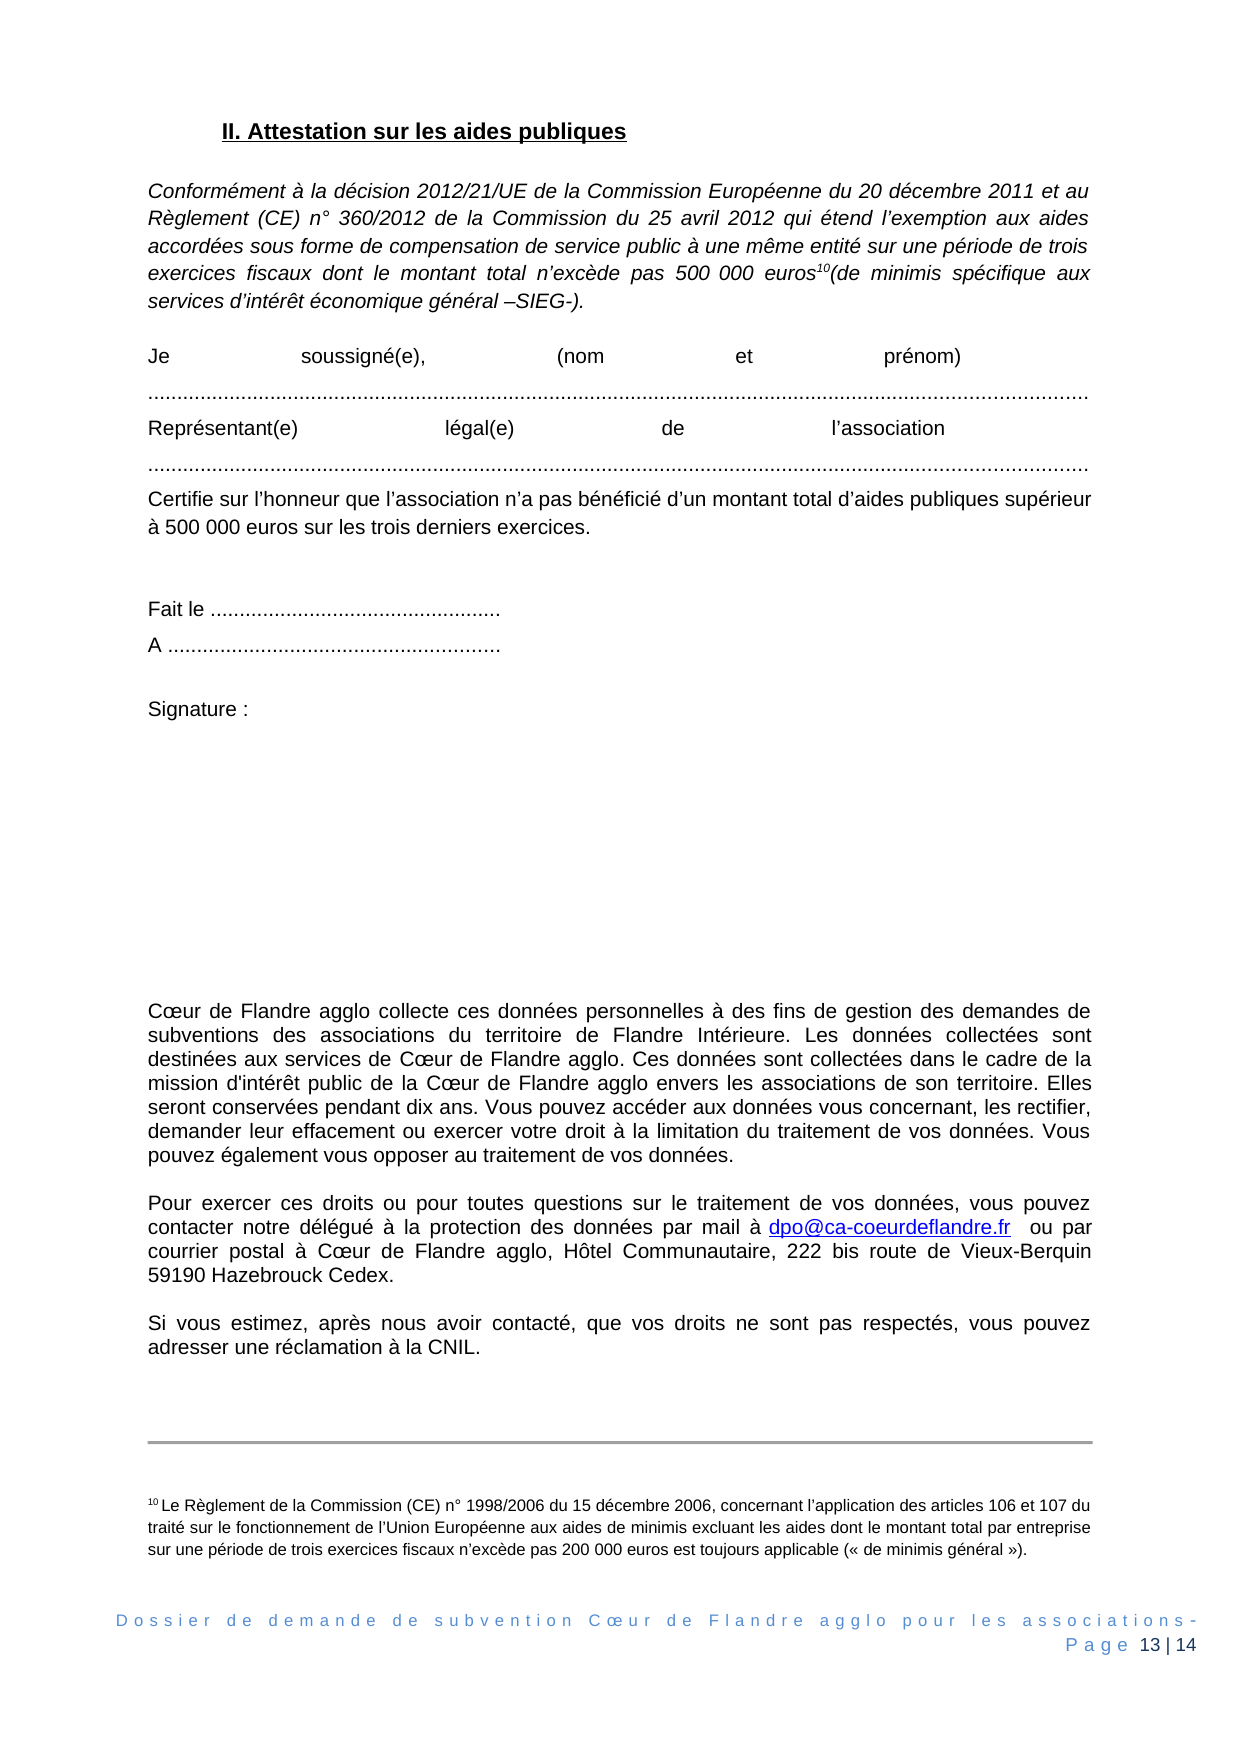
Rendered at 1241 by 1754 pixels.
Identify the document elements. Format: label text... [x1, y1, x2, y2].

text A [148, 633, 1092, 657]
text Cœur de Flandre agglo collecte ces données personnelles à des fins de gestion des demandes de subventions des associations du territoire de Flandre Intérieure. Les données collectées sont destinées aux services de Cœur de Flandre agglo. Ces données sont collectées dans le cadre de la mission d'intérêt public de la Cœur de Flandre agglo envers les associations de son territoire. Elles seront conservées pendant dix ans. Vous pouvez accéder aux données vous concernant, les rectifier, demander leur effacement ou exercer votre droit à la limitation du traitement de vos données. Vous pouvez également vous opposer au traitement de vos données. [148, 999, 1092, 1167]
text Si vous estimez, après nous avoir contacté, que vos droits ne sont pas respectés, vous pouvez adresser une réclamation à la CNIL. [148, 1287, 1092, 1358]
text Représentant(e) légal(e) de l’association [148, 415, 1092, 475]
text II. Attestation sur les aides publiques [148, 118, 1092, 144]
text Certifie sur l’honneur que l’association n’a pas bénéficié d’un montant total d’aides publiques supérieur à 500 000 euros sur les trois derniers exercices. [148, 487, 1092, 539]
text Fait le [148, 597, 1092, 621]
text Pour exercer ces droits ou pour toutes questions sur le traitement de vos données, vous pouvez contacter notre délégué à la protection des données par mail à dpo@ca-coeurdeflandre.fr ou par courrier postal à Cœur de Flandre agglo, Hôtel Communautaire, 222 bis route de Vieux-Berquin 59190 Hazebrouck Cedex. [148, 1191, 1092, 1287]
text Conformément à la décision 2012/21/UE de la Commission Européenne du 20 décembre 2011 et au Règlement (CE) n° 360/2012 de la Commission du 25 avril 2012 qui étend l’exemption aux aides accordées sous forme de compensation de service public à une même entité sur une période de trois exercices fiscaux dont le montant total n’excède pas 500 000 euros10(de minimis spécifique aux services d’intérêt économique général –SIEG-). [148, 178, 1092, 312]
text Je soussigné(e), (nom et prénom) [148, 343, 1092, 403]
text Signature : [148, 697, 1092, 721]
text 10 Le Règlement de la Commission (CE) n° 1998/2006 du 15 décembre 2006, concernant l’application des articles 106 et 107 du traité sur le fonctionnement de l’Union Européenne aux aides de minimis excluant les aides dont le montant total par entreprise sur une période de trois exercices fiscaux n’excède pas 200 000 euros est toujours applicable (« de minimis général »). [148, 1496, 1092, 1559]
